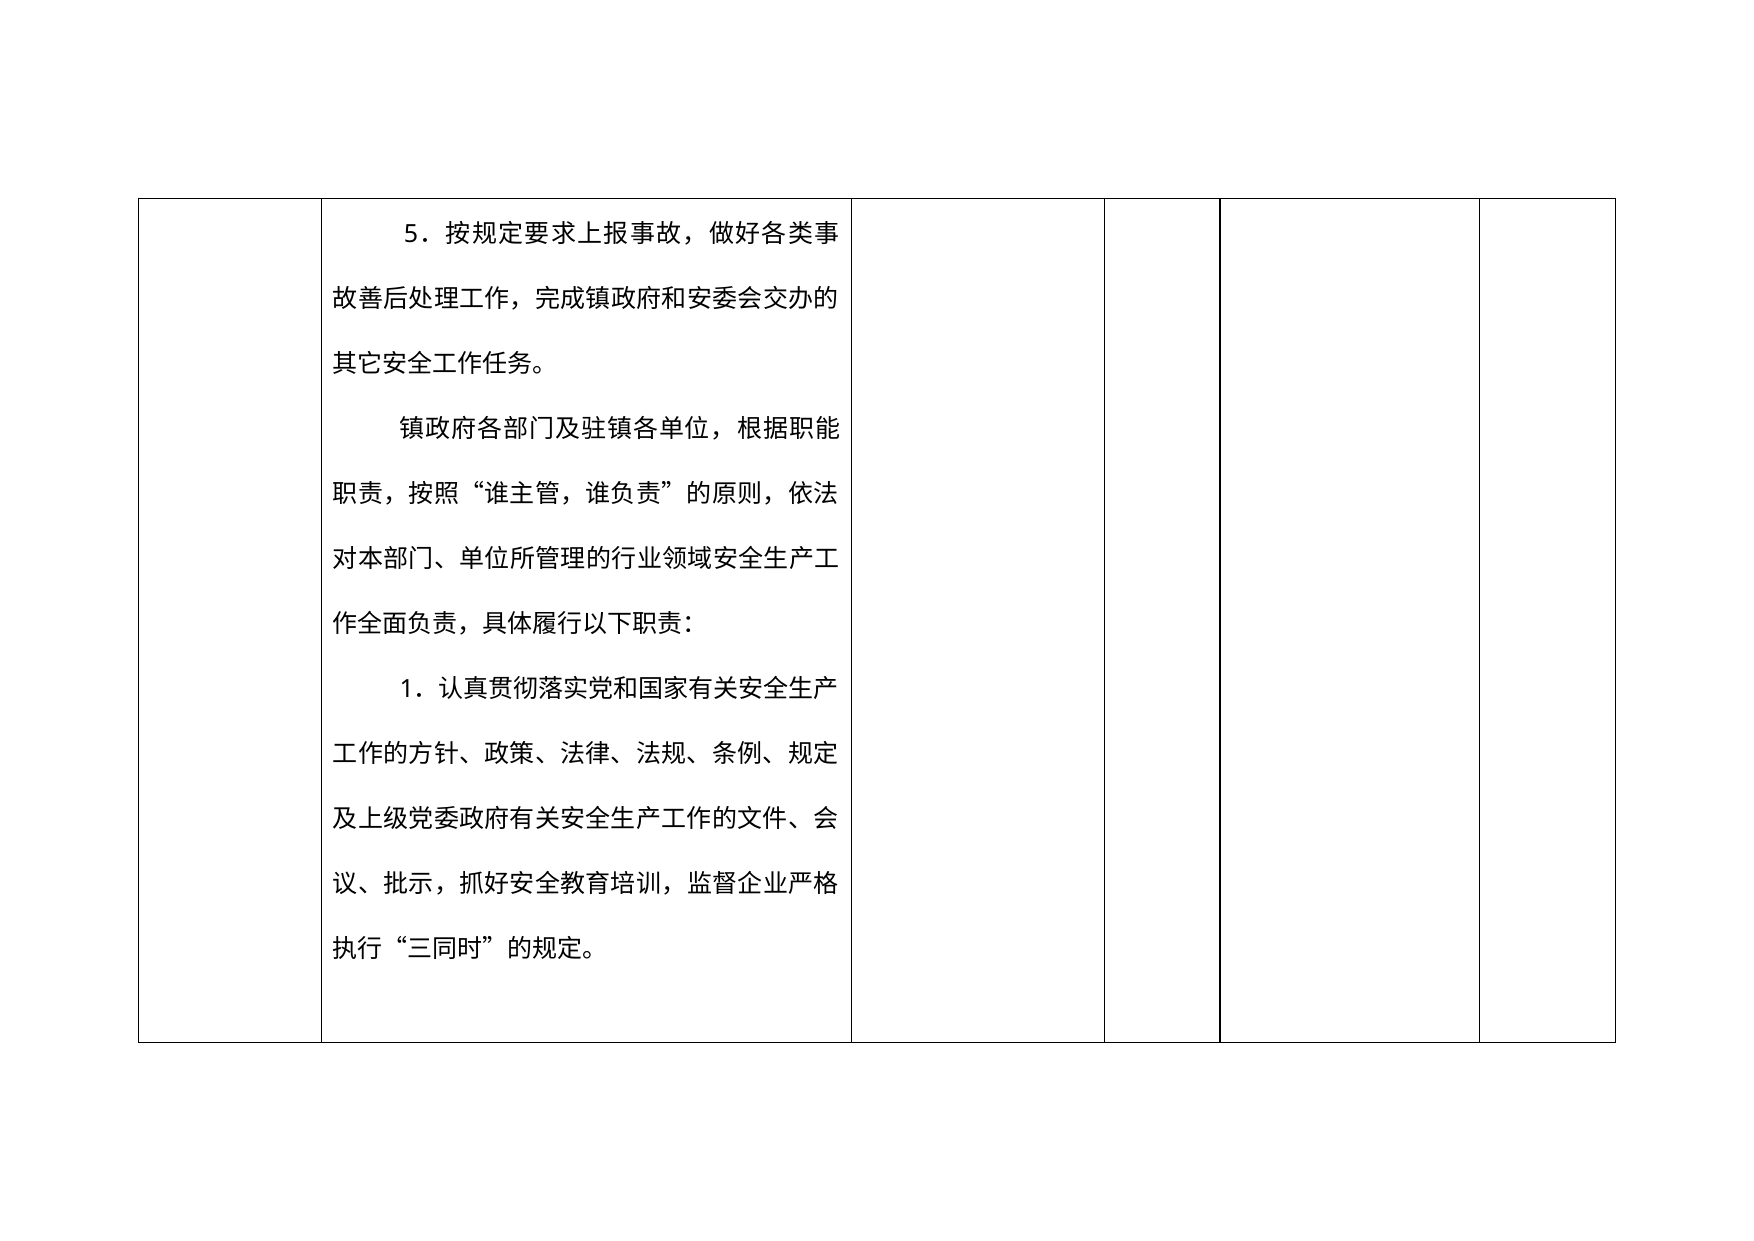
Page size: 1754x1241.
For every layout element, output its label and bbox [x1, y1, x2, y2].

table_cell [322, 199, 851, 1042]
table_cell [139, 199, 321, 1042]
table_cell [1105, 199, 1219, 1042]
table_cell [1480, 199, 1615, 1042]
table_cell [852, 199, 1104, 1042]
table_cell [1221, 199, 1479, 1042]
